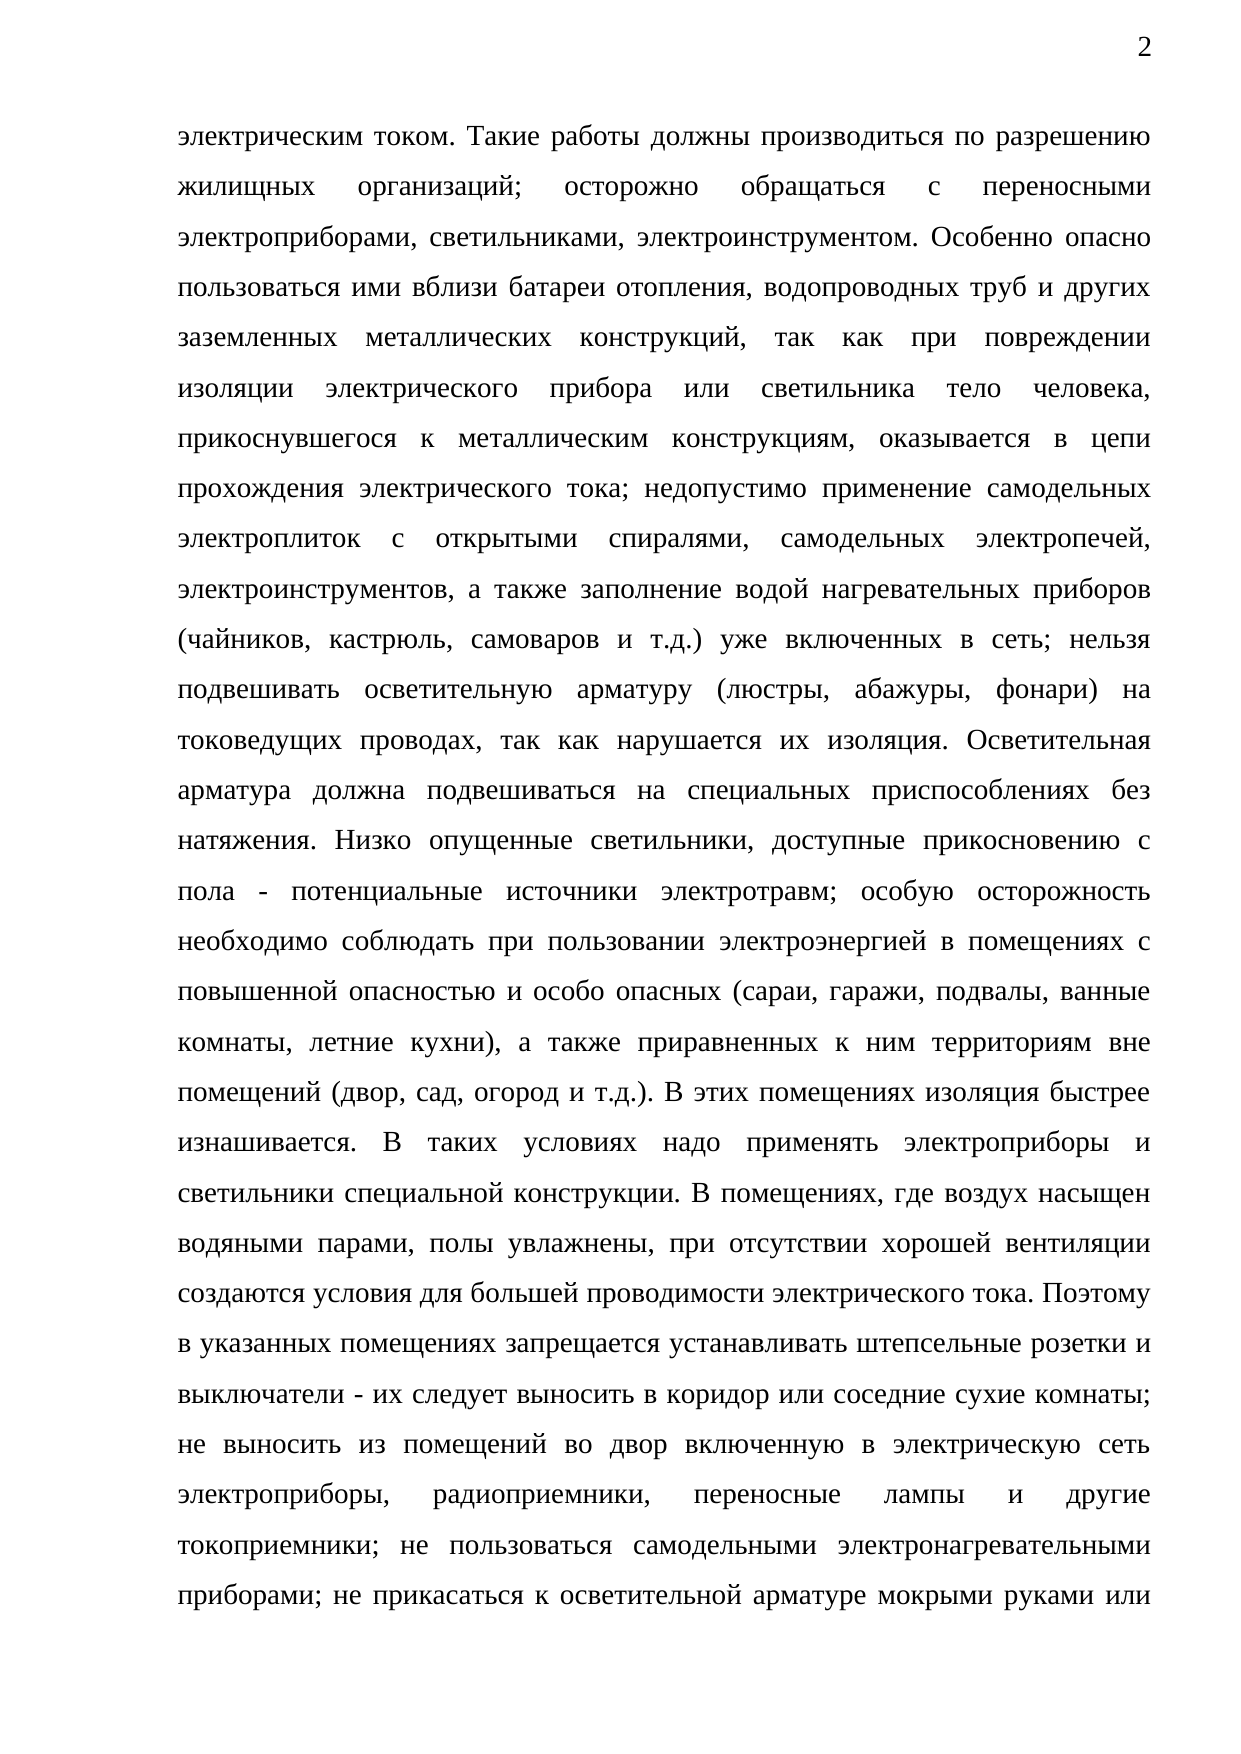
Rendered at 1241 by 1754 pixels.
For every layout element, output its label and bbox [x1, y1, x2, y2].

text [177, 118, 1152, 1611]
